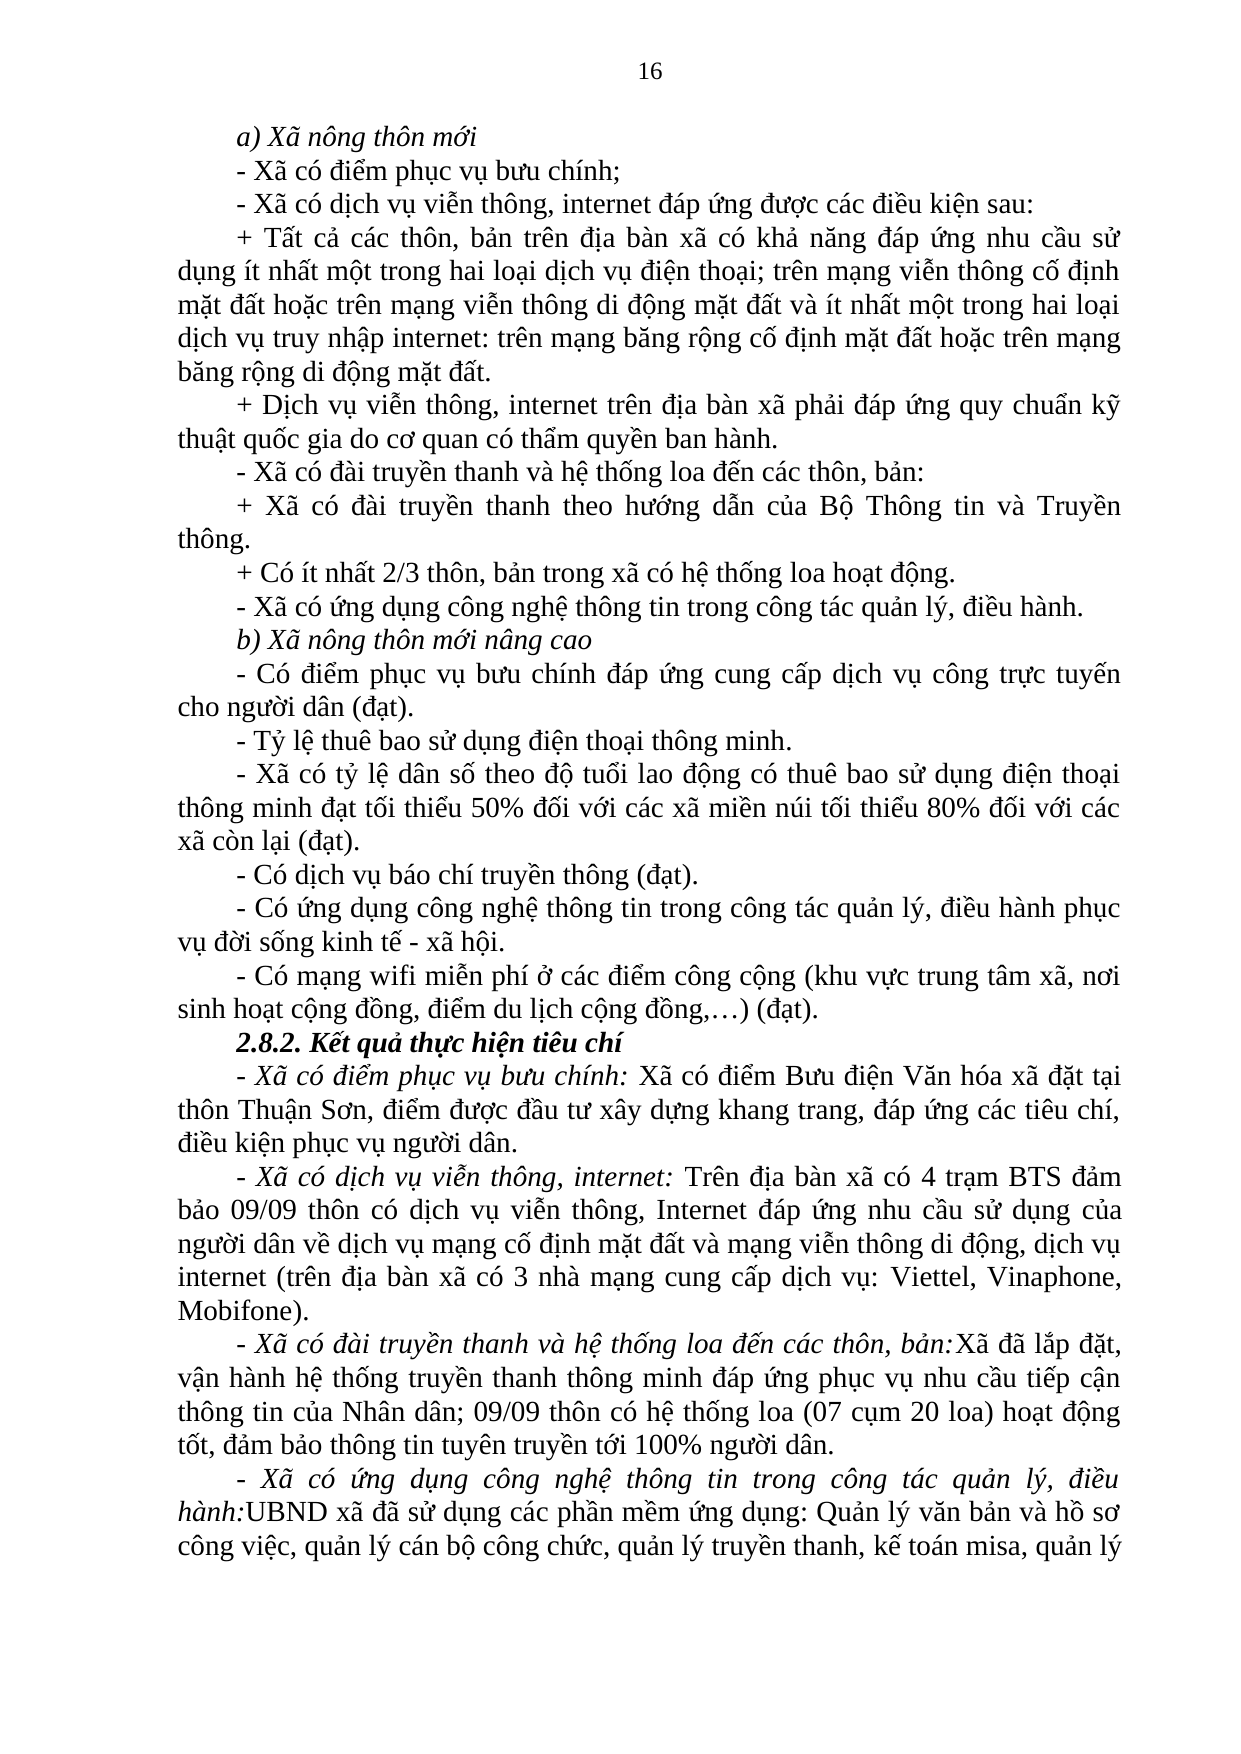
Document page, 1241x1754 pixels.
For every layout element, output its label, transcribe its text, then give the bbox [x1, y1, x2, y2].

text - Có mạng wifi miễn phí ở các điểm công cộng (khu vực trung tâm xã, nơi sinh hoạt cộng đồng, điểm du lịch cộng đồng,…) (đạt). [177, 958, 1122, 1025]
text - Có ứng dụng công nghệ thông tin trong công tác quản lý, điều hành phục vụ đời sống kinh tế - xã hội. [177, 891, 1122, 958]
text + Xã có đài truyền thanh theo hướng dẫn của Bộ Thông tin và Truyền thông. [177, 488, 1122, 555]
text a) Xã nông thôn mới [176, 118, 1123, 153]
text + Có ít nhất 2/3 thôn, bản trong xã có hệ thống loa hoạt động. [177, 555, 1122, 589]
text - Xã có điểm phục vụ bưu chính: Xã có điểm Bưu điện Văn hóa xã đặt tại thôn Thuận Sơn, điểm được đầu tư xây dựng khang trang, đáp ứng các tiêu chí, điều kiện phục vụ người dân. [177, 1058, 1122, 1159]
text - Xã có đài truyền thanh và hệ thống loa đến các thôn, bản:Xã đã lắp đặt, vận hành hệ thống truyền thanh thông minh đáp ứng phục vụ nhu cầu tiếp cận thông tin của Nhân dân; 09/09 thôn có hệ thống loa (07 cụm 20 loa) hoạt động tốt, đảm bảo thông tin tuyên truyền tới 100% người dân. [177, 1327, 1122, 1460]
text - Xã có dịch vụ viễn thông, internet: Trên địa bàn xã có 4 trạm BTS đảm bảo 09/09 thôn có dịch vụ viễn thông, Internet đáp ứng nhu cầu sử dụng của người dân về dịch vụ mạng cố định mặt đất và mạng viễn thông di động, dịch vụ internet (trên địa bàn xã có 3 nhà mạng cung cấp dịch vụ: Viettel, Vinaphone, Mobifone). [177, 1159, 1122, 1327]
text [176, 1460, 1123, 1627]
text 2.8.2. Kết quả thực hiện tiêu chí [177, 1025, 1122, 1058]
text - Xã có tỷ lệ dân số theo độ tuổi lao động có thuê bao sử dụng điện thoại thông minh đạt tối thiểu 50% đối với các xã miền núi tối thiểu 80% đối với các xã còn lại (đạt). [177, 756, 1122, 857]
text b) Xã nông thôn mới nâng cao [177, 622, 1122, 656]
text - Tỷ lệ thuê bao sử dụng điện thoại thông minh. [177, 723, 1122, 756]
text - Xã có điểm phục vụ bưu chính; [177, 153, 1122, 186]
text - Xã có đài truyền thanh và hệ thống loa đến các thôn, bản: [177, 454, 1122, 488]
text + Tất cả các thôn, bản trên địa bàn xã có khả năng đáp ứng nhu cầu sử dụng ít nhất một trong hai loại dịch vụ điện thoại; trên mạng viễn thông cố định mặt đất hoặc trên mạng viễn thông di động mặt đất và ít nhất một trong hai loại dịch vụ truy nhập internet: trên mạng băng rộng cố định mặt đất hoặc trên mạng băng rộng di động mặt đất. [177, 220, 1122, 387]
text - Có điểm phục vụ bưu chính đáp ứng cung cấp dịch vụ công trực tuyến cho người dân (đạt). [177, 656, 1122, 723]
text - Xã có dịch vụ viễn thông, internet đáp ứng được các điều kiện sau: [177, 186, 1122, 220]
text - Có dịch vụ báo chí truyền thông (đạt). [177, 857, 1122, 891]
text - Xã có ứng dụng công nghệ thông tin trong công tác quản lý, điều hành. [177, 589, 1122, 622]
text + Dịch vụ viễn thông, internet trên địa bàn xã phải đáp ứng quy chuẩn kỹ thuật quốc gia do cơ quan có thẩm quyền ban hành. [177, 387, 1122, 454]
